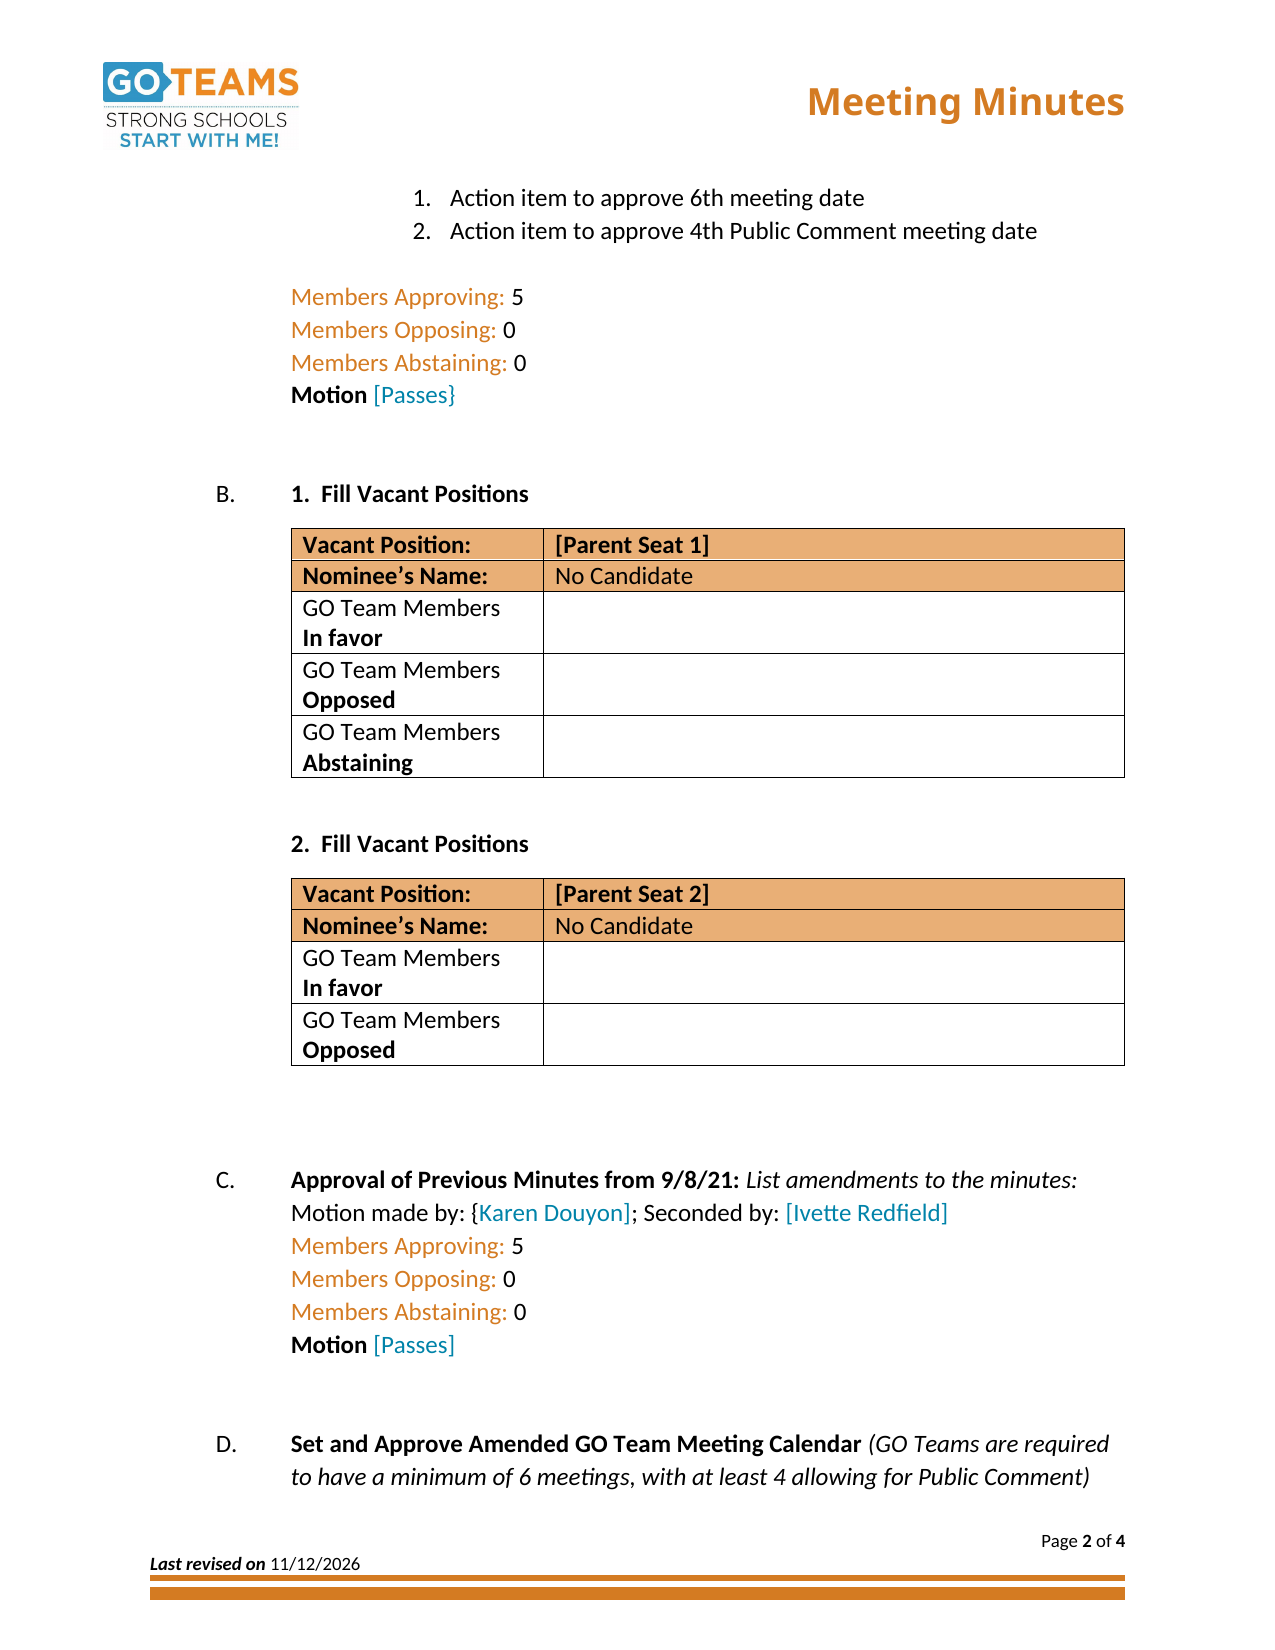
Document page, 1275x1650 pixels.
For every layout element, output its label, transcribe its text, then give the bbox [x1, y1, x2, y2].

table_cell GO Team Members Abstaining [292, 716, 543, 777]
table_cell [544, 1004, 1124, 1065]
list Set and Approve Amended GO Team Meeting Calendar (GO Teams are required to have a minimum of 6 meetings, with at least 4 allowing for Public Comment) [216, 1428, 1125, 1492]
table_cell GO Team Members In favor [292, 592, 543, 653]
table_cell GO Team Members In favor [292, 942, 543, 1003]
list Motion [Passes} [291, 379, 1125, 410]
list Members Abstaining: 0 [291, 347, 1125, 377]
table_header [Parent Seat 1] [544, 529, 1124, 559]
list Action item to approve 6th meeting date [412, 182, 1125, 213]
picture [103, 62, 300, 150]
list Members Abstaining: 0 [291, 1296, 1125, 1327]
list Action item to approve 4th Public Comment meeting date [412, 215, 1125, 246]
table_cell [544, 942, 1124, 1003]
table_cell [544, 592, 1124, 653]
list Members Opposing: 0 [291, 314, 1125, 344]
list Motion made by: {Karen Douyon]; Seconded by: [Ivette Redfield] [291, 1197, 1125, 1228]
table_header Vacant Position: [292, 529, 543, 559]
table_cell GO Team Members Opposed [292, 654, 543, 715]
list Members Approving: 5 [291, 1230, 1125, 1261]
table_cell [544, 654, 1124, 715]
table_cell Nominee’s Name: [292, 910, 543, 941]
table_cell [544, 716, 1124, 777]
table_cell No Candidate [544, 910, 1124, 941]
list Motion [Passes] [291, 1329, 1125, 1360]
table_cell GO Team Members Opposed [292, 1004, 543, 1065]
table_header Vacant Position: [292, 879, 543, 909]
list Members Opposing: 0 [291, 1263, 1125, 1294]
text 2. Fill Vacant Positions [150, 828, 1125, 858]
list Approval of Previous Minutes from 9/8/21: List amendments to the minutes: [216, 1164, 1125, 1195]
table_cell Nominee’s Name: [292, 561, 543, 591]
list Members Approving: 5 [291, 281, 1125, 311]
table_header [Parent Seat 2] [544, 879, 1124, 909]
list 1. Fill Vacant Positions [216, 478, 1125, 509]
table_cell No Candidate [544, 561, 1124, 591]
